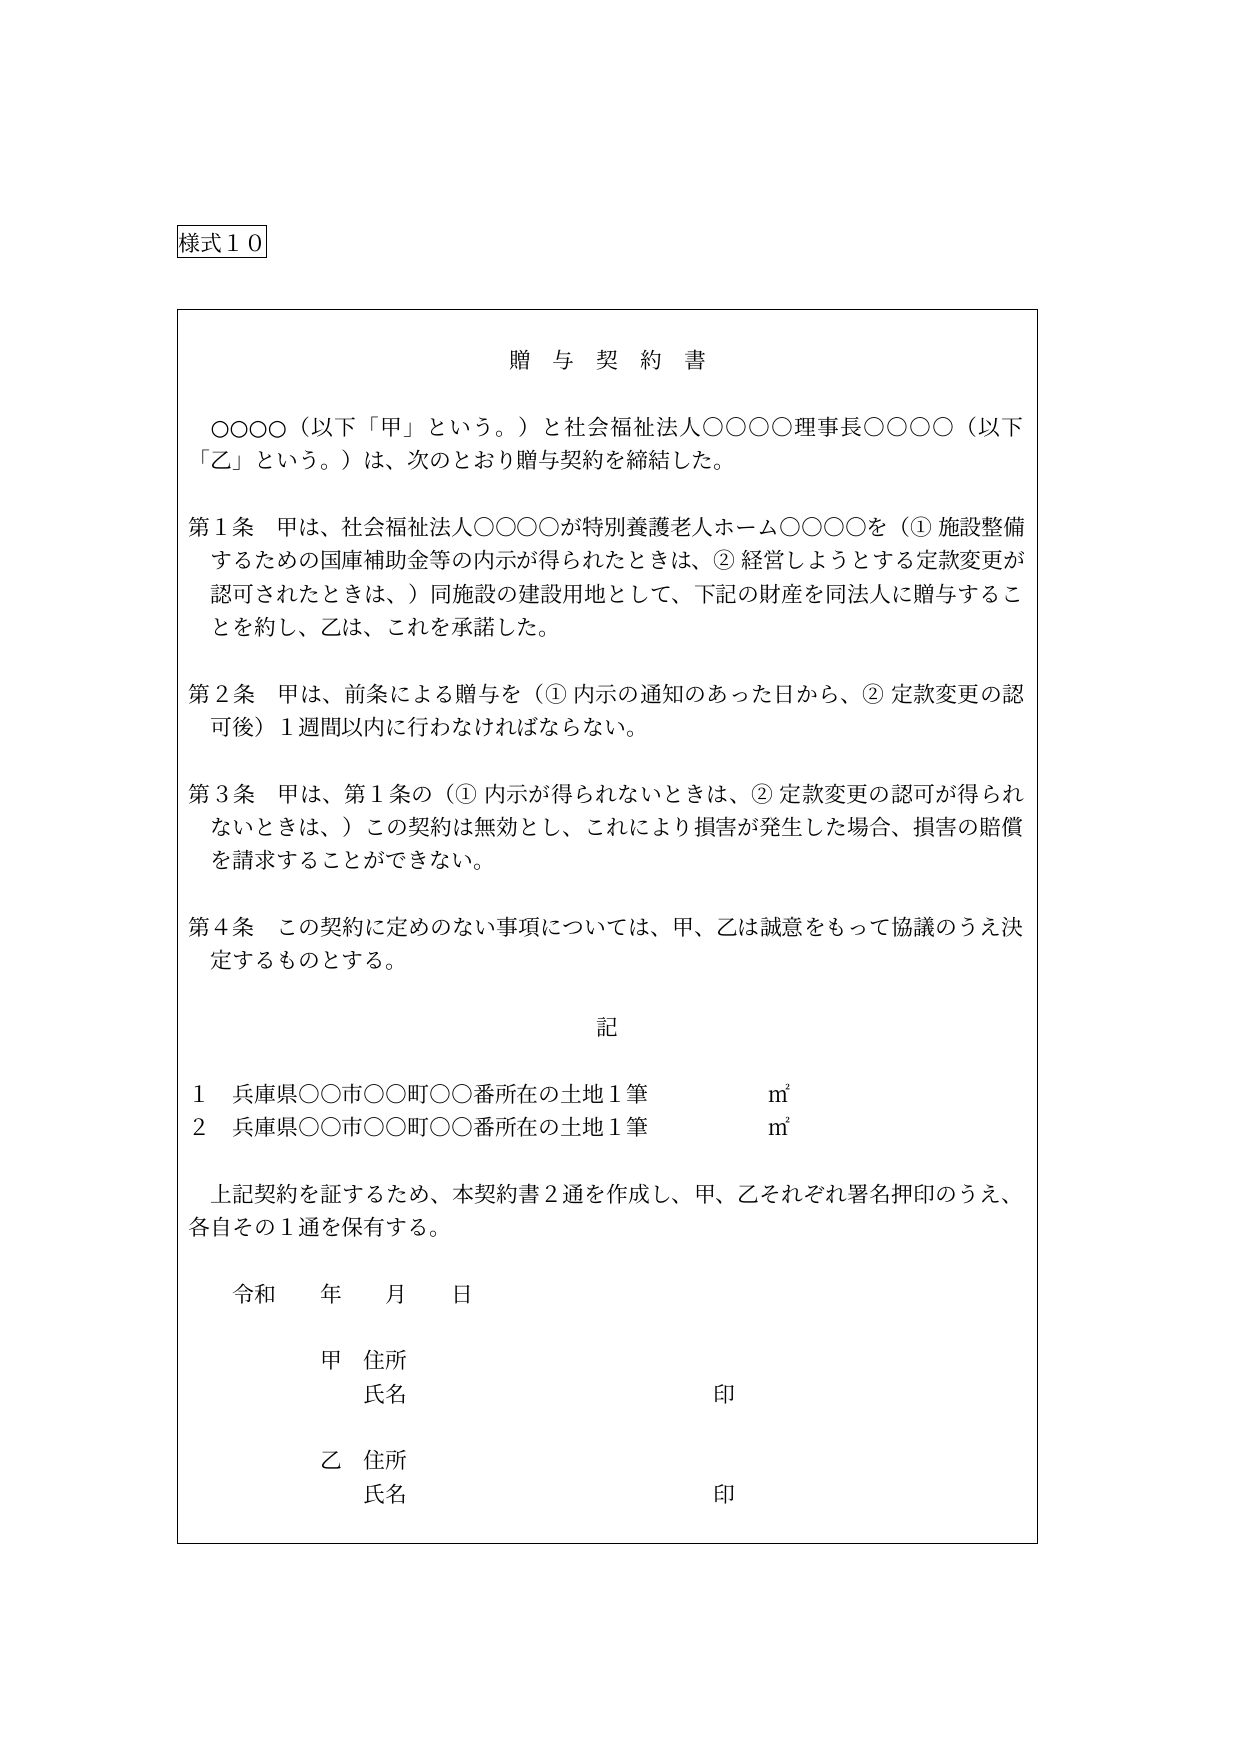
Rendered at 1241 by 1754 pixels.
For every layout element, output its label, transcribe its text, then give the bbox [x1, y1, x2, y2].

table_header 贈 与 契 約 書 ○○○○（以下「甲」という。）と社会福祉法人○○○○理事長○○○○（以下「乙」という。）は、次のとおり贈与契約を締結した。 第１条 甲は、社会福祉法人○○○○が特別養護老人ホーム○○○○を（① 施設整備するための国庫補助金等の内示が得られたときは、② 経営しようとする定款変更が認可されたときは、）同施設の建設用地として、下記の財産を同法人に贈与することを約し、乙は、これを承諾した。 第２条 甲は、前条による贈与を（① 内示の通知のあった日から、② 定款変更の認可後）１週間以内に行わなければならない。 第３条 甲は、第１条の（① 内示が得られないときは、② 定款変更の認可が得られないときは、）この契約は無効とし、これにより損害が発生した場合、損害の賠償を請求することができない。 第４条 この契約に定めのない事項については、甲、乙は誠意をもって協議のうえ決定するものとする。 記 １ 兵庫県○○市○○町○○番所在の土地１筆 ㎡ ２ 兵庫県○○市○○町○○番所在の土地１筆 ㎡ 上記契約を証するため、本契約書２通を作成し、甲、乙それぞれ署名押印のうえ、各自その１通を保有する。 令和 年 月 日 甲 住所 氏名 印 乙 住所 氏名 印 [178, 310, 1037, 1543]
text 様式１０ [177, 208, 1063, 275]
